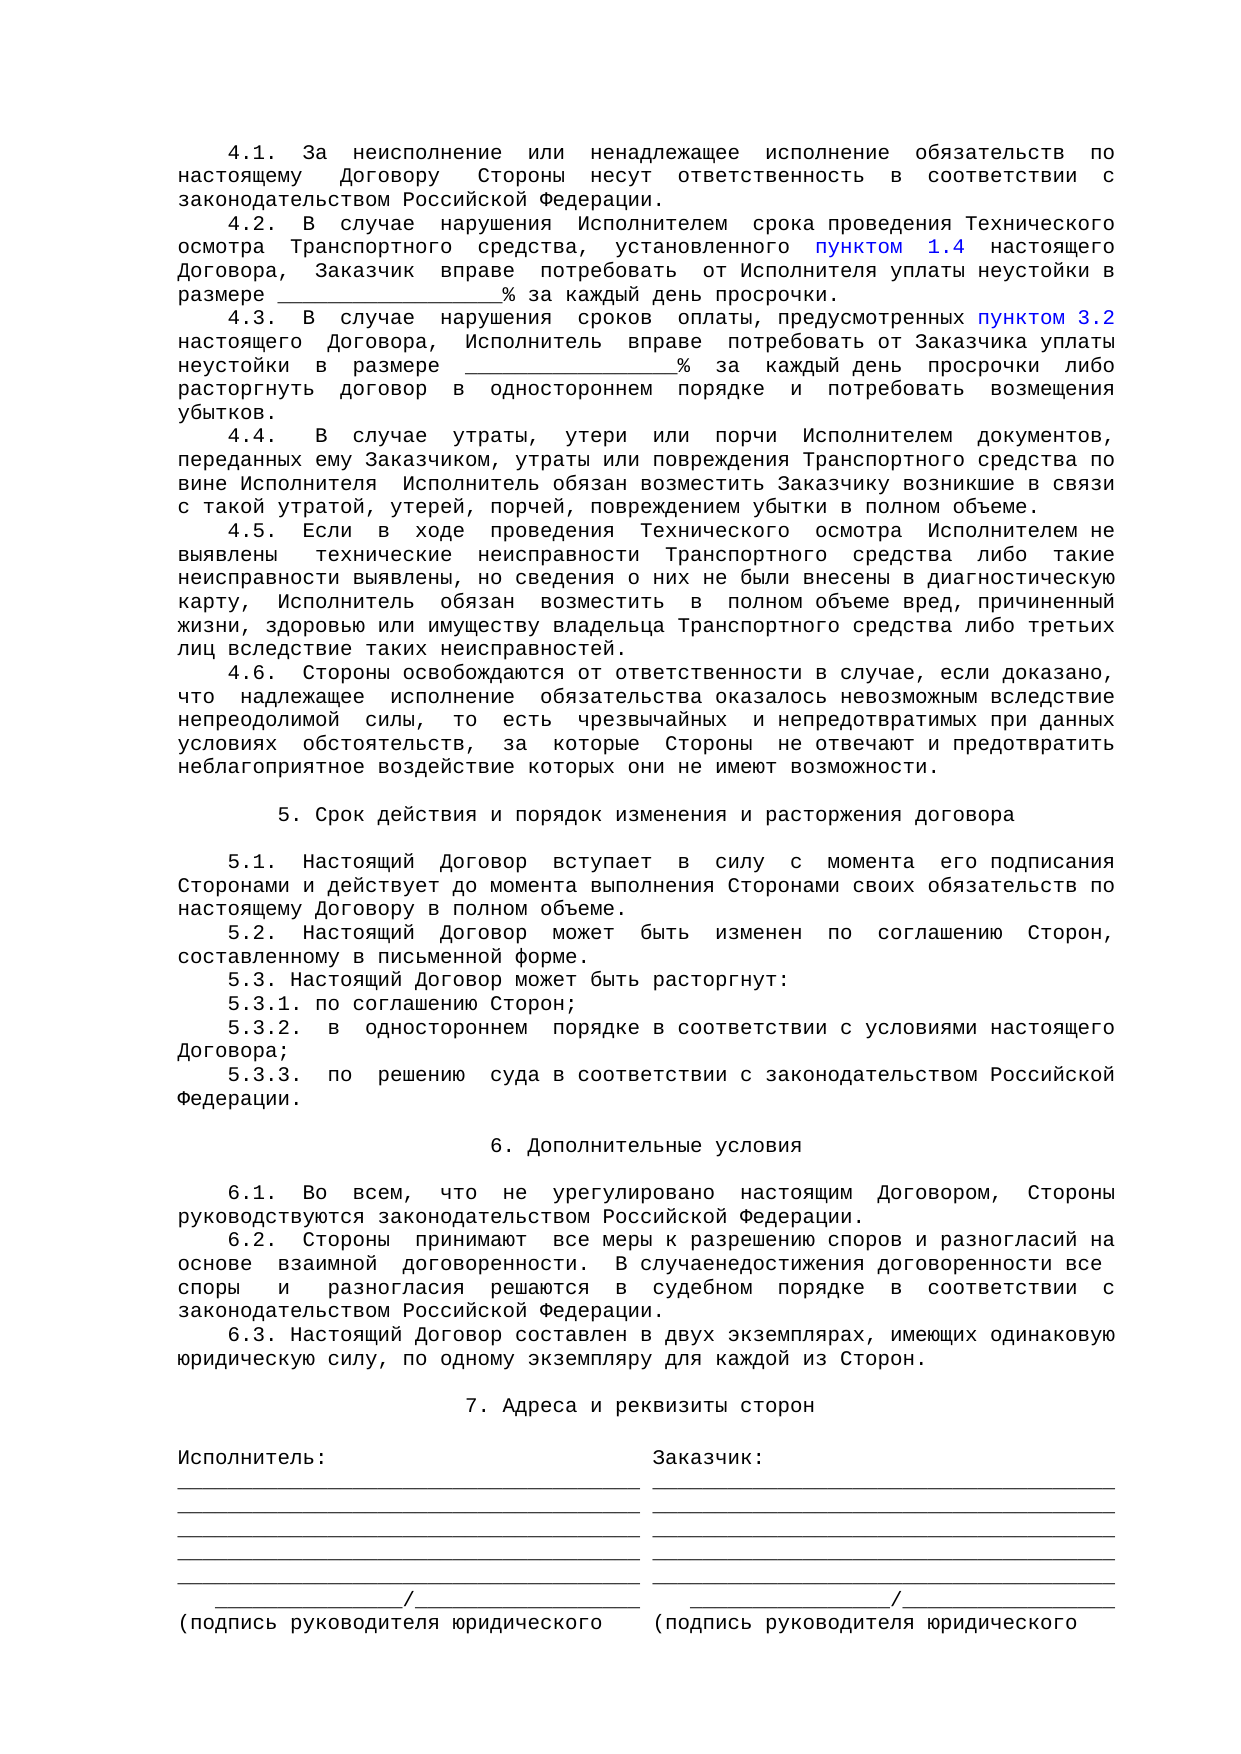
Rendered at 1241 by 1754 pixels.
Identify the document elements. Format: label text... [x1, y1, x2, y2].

text настоящему Договору Стороны несут ответственность в соответствии с [177, 165, 1152, 189]
text 7. Адреса и реквизиты сторон [177, 1395, 1152, 1419]
text 5.3.3. по решению суда в соответствии с законодательством Российской [177, 1064, 1152, 1088]
text выявлены технические неисправности Транспортного средства либо такие [177, 544, 1152, 567]
text жизни, здоровью или имуществу владельца Транспортного средства либо третьих [177, 615, 1152, 638]
text настоящему Договору в полном объеме. [177, 898, 1152, 922]
text 4.4. В случае утраты, утери или порчи Исполнителем документов, [177, 426, 1152, 449]
text 4.2. В случае нарушения Исполнителем срока проведения Технического [177, 213, 1152, 236]
text Договора, Заказчик вправе потребовать от Исполнителя уплаты неустойки в [177, 260, 1152, 284]
text переданных ему Заказчиком, утраты или повреждения Транспортного средства по [177, 449, 1152, 473]
text 4.6. Стороны освобождаются от ответственности в случае, если доказано, [177, 662, 1152, 686]
text _______________/__________________ ________________/_________________ [177, 1588, 1152, 1612]
text законодательством Российской Федерации. [177, 189, 1152, 213]
text _____________________________________ _____________________________________ [177, 1541, 1152, 1565]
text 6.2. Стороны принимают все меры к разрешению споров и разногласий на [177, 1229, 1152, 1253]
text неисправности выявлены, но сведения о них не были внесены в диагностическую [177, 567, 1152, 591]
text 5.3.1. по соглашению Сторон; [177, 993, 1152, 1017]
text неблагоприятное воздействие которых они не имеют возможности. [177, 757, 1152, 780]
text 6. Дополнительные условия [177, 1135, 1152, 1158]
text 6.3. Настоящий Договор составлен в двух экземплярах, имеющих одинаковую [177, 1324, 1152, 1348]
text 6.1. Во всем, что не урегулировано настоящим Договором, Стороны [177, 1182, 1152, 1206]
text 4.5. Если в ходе проведения Технического осмотра Исполнителем не [177, 520, 1152, 544]
text убытков. [177, 402, 1152, 426]
text расторгнуть договор в одностороннем порядке и потребовать возмещения [177, 378, 1152, 402]
text _____________________________________ _____________________________________ [177, 1470, 1152, 1494]
text 4.3. В случае нарушения сроков оплаты, предусмотренных пунктом 3.2 [177, 307, 1152, 331]
text настоящего Договора, Исполнитель вправе потребовать от Заказчика уплаты [177, 331, 1152, 354]
text Договора; [177, 1040, 1152, 1064]
text размере __________________% за каждый день просрочки. [177, 284, 1152, 307]
text _____________________________________ _____________________________________ [177, 1565, 1152, 1588]
text Исполнитель: Заказчик: [177, 1447, 1152, 1470]
text юридическую силу, по одному экземпляру для каждой из Сторон. [177, 1348, 1152, 1371]
text вине Исполнителя Исполнитель обязан возместить Заказчику возникшие в связи [177, 473, 1152, 496]
text карту, Исполнитель обязан возместить в полном объеме вред, причиненный [177, 591, 1152, 615]
text неустойки в размере _________________% за каждый день просрочки либо [177, 354, 1152, 378]
text законодательством Российской Федерации. [177, 1300, 1152, 1324]
text (подпись руководителя юридического (подпись руководителя юридического [177, 1612, 1152, 1636]
text с такой утратой, утерей, порчей, повреждением убытки в полном объеме. [177, 496, 1152, 520]
text _____________________________________ _____________________________________ [177, 1494, 1152, 1518]
text что надлежащее исполнение обязательства оказалось невозможным вследствие [177, 686, 1152, 709]
text Сторонами и действует до момента выполнения Сторонами своих обязательств по [177, 875, 1152, 898]
text 5. Срок действия и порядок изменения и расторжения договора [177, 804, 1152, 827]
text осмотра Транспортного средства, установленного пунктом 1.4 настоящего [177, 236, 1152, 260]
text лиц вследствие таких неисправностей. [177, 638, 1152, 662]
text _____________________________________ _____________________________________ [177, 1518, 1152, 1541]
text 5.1. Настоящий Договор вступает в силу с момента его подписания [177, 851, 1152, 875]
text Федерации. [177, 1088, 1152, 1111]
text 5.3. Настоящий Договор может быть расторгнут: [177, 969, 1152, 993]
text 5.2. Настоящий Договор может быть изменен по соглашению Сторон, [177, 922, 1152, 946]
text непреодолимой силы, то есть чрезвычайных и непредотвратимых при данных [177, 709, 1152, 733]
text споры и разногласия решаются в судебном порядке в соответствии с [177, 1277, 1152, 1300]
text основе взаимной договоренности. В случаенедостижения договоренности все [177, 1253, 1152, 1277]
text руководствуются законодательством Российской Федерации. [177, 1206, 1152, 1229]
text 4.1. За неисполнение или ненадлежащее исполнение обязательств по [177, 142, 1152, 165]
text составленному в письменной форме. [177, 946, 1152, 969]
text условиях обстоятельств, за которые Стороны не отвечают и предотвратить [177, 733, 1152, 757]
text 5.3.2. в одностороннем порядке в соответствии с условиями настоящего [177, 1017, 1152, 1040]
